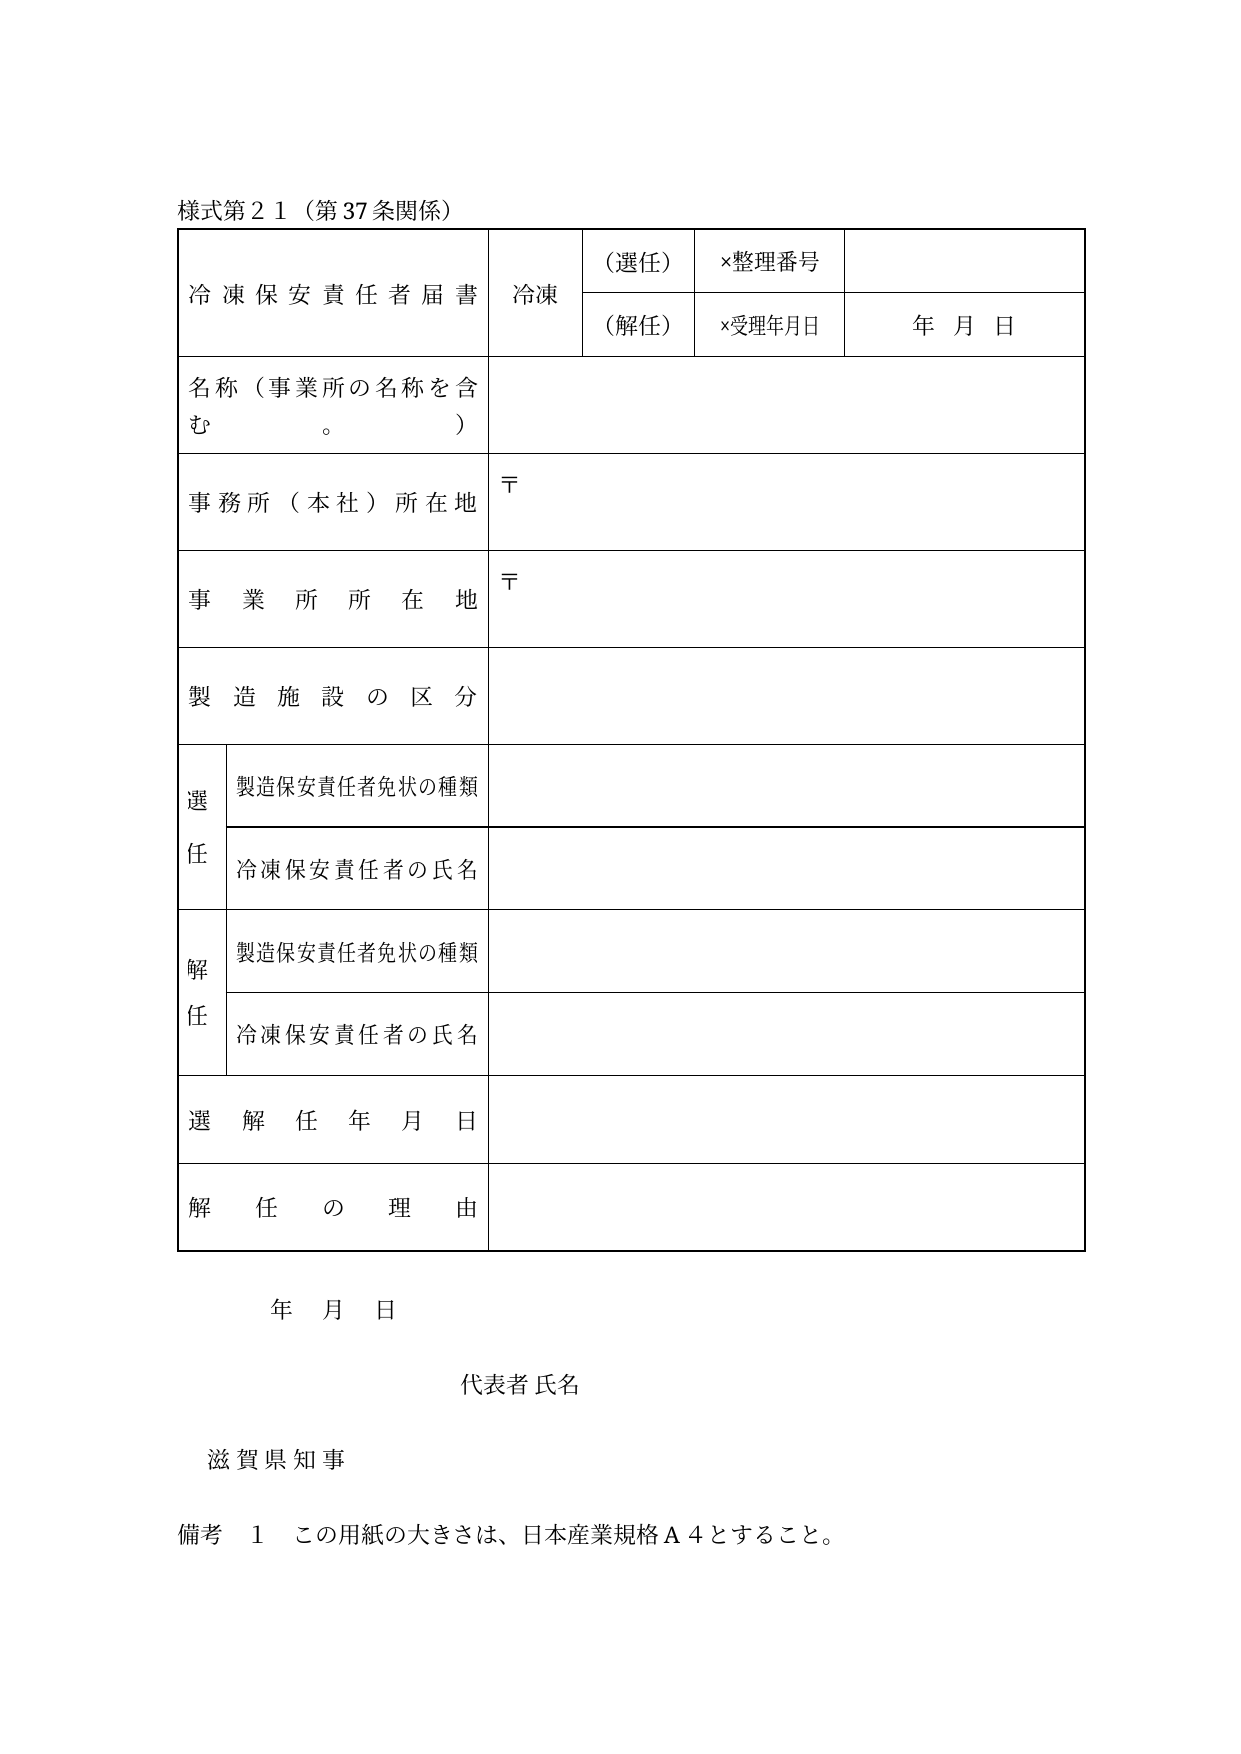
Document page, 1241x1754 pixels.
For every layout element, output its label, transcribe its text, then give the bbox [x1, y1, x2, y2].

table_cell 冷凍保安責任者の氏名 [227, 828, 488, 909]
table_cell [489, 357, 1084, 453]
table_cell [489, 1164, 1084, 1250]
table_cell 製造施設の区分 [179, 648, 488, 744]
table_cell 解 任 [179, 910, 226, 1075]
table_cell 選 任 [179, 745, 226, 909]
table_cell 年 月 日 [845, 293, 1084, 356]
table_header [845, 230, 1084, 292]
table_cell 製造保安責任者免状の種類 [227, 910, 488, 992]
table_cell 〒 [489, 454, 1084, 550]
table_cell [489, 910, 1084, 992]
table_cell ×受理年月日 [695, 293, 844, 356]
table_cell 選解任年月日 [179, 1076, 488, 1162]
table_cell 名称（事業所の名称を含む。） [179, 357, 488, 453]
text 年 月 日 [177, 1289, 1063, 1327]
table_cell 解任の理由 [179, 1164, 488, 1250]
table_cell 冷凍保安責任者の氏名 [227, 993, 488, 1075]
table_cell 〒 [489, 551, 1084, 647]
table_cell （解任） [583, 293, 694, 356]
table_cell 事業所所在地 [179, 551, 488, 647]
table_cell 事務所（本社）所在地 [179, 454, 488, 550]
text 備考 １ この用紙の大きさは、日本産業規格A４とすること。 [177, 1514, 1063, 1552]
table_cell [489, 648, 1084, 744]
table_header ×整理番号 [695, 230, 844, 292]
text 滋 賀 県 知 事 [177, 1439, 1063, 1477]
table_cell [489, 828, 1084, 909]
table_header （選任） [583, 230, 694, 292]
table_cell [489, 993, 1084, 1075]
table_header 冷凍 [489, 230, 582, 356]
table_cell [489, 745, 1084, 826]
table_header 冷凍保安責任者届書 [179, 230, 488, 356]
text 様式第２１（第37条関係） [177, 191, 1063, 228]
table_cell [489, 1076, 1084, 1162]
table_cell 製造保安責任者免状の種類 [227, 745, 488, 826]
text 代表者 氏名 [177, 1364, 1063, 1402]
